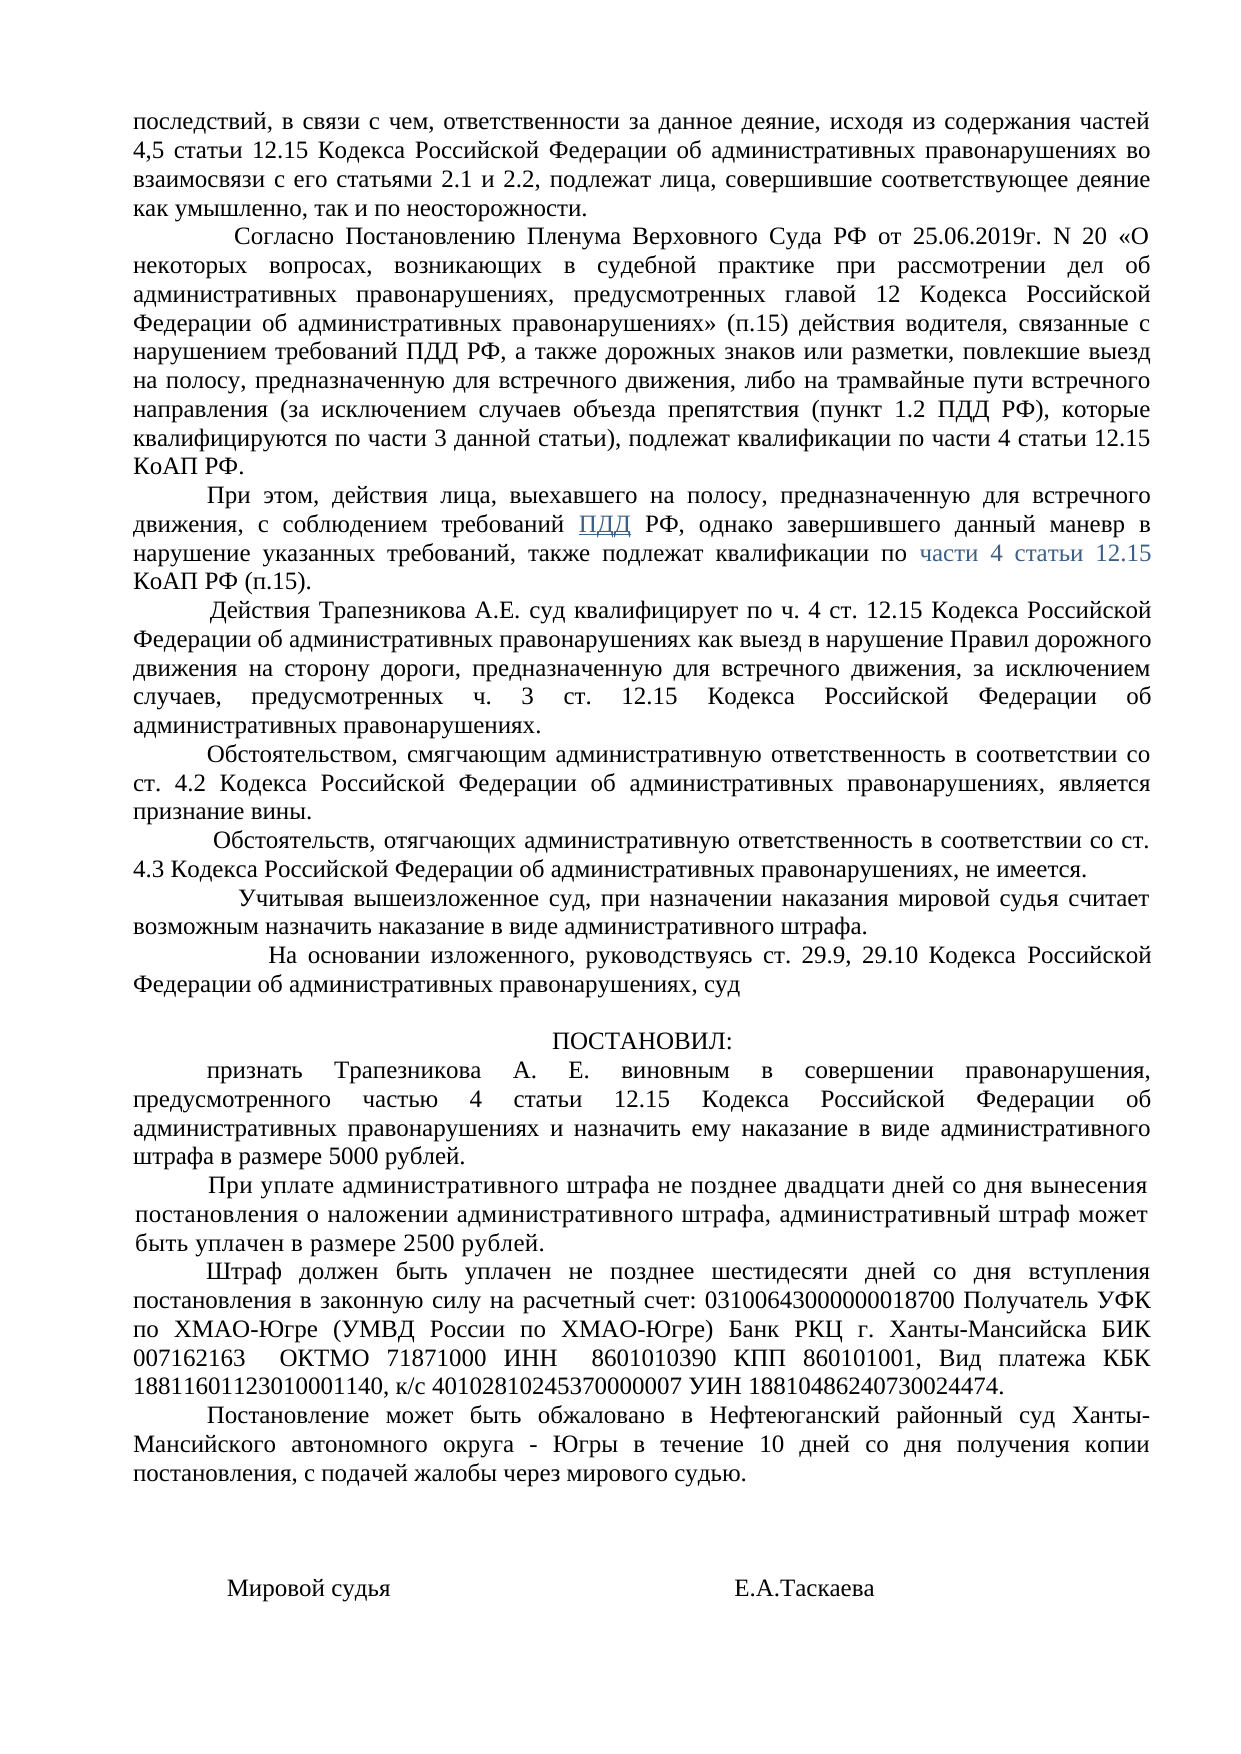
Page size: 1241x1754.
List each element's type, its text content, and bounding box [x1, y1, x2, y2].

text Обстоятельством, смягчающим административную ответственность в соответствии со ст. 4.2 Кодекса Российской Федерации об административных правонарушениях, является признание вины. [133, 739, 1152, 825]
text Обстоятельств, отягчающих административную ответственность в соответствии со ст. 4.3 Кодекса Российской Федерации об административных правонарушениях, не имеется. [133, 825, 1152, 883]
text ПОСТАНОВИЛ: [133, 1026, 1152, 1055]
text признать Трапезникова А. Е. виновным в совершении правонарушения, предусмотренного частью 4 статьи 12.15 Кодекса Российской Федерации об административных правонарушениях и назначить ему наказание в виде административного штрафа в размере 5000 рублей. [133, 1055, 1152, 1170]
text Согласно Постановлению Пленума Верховного Суда РФ от 25.06.2019г. N 20 «О некоторых вопросах, возникающих в судебной практике при рассмотрении дел об административных правонарушениях, предусмотренных главой 12 Кодекса Российской Федерации об административных правонарушениях» (п.15) действия водителя, связанные с нарушением требований ПДД РФ, а также дорожных знаков или разметки, повлекшие выезд на полосу, предназначенную для встречного движения, либо на трамвайные пути встречного направления (за исключением случаев объезда препятствия (пункт 1.2 ПДД РФ), которые квалифицируются по части 3 данной статьи), подлежат квалификации по части 4 статьи 12.15 КоАП РФ. [133, 221, 1152, 480]
text Действия Трапезникова А.Е. суд квалифицирует по ч. 4 ст. 12.15 Кодекса Российской Федерации об административных правонарушениях как выезд в нарушение Правил дорожного движения на сторону дороги, предназначенную для встречного движения, за исключением случаев, предусмотренных ч. 3 ст. 12.15 Кодекса Российской Федерации об административных правонарушениях. [133, 595, 1152, 739]
text Постановление может быть обжаловано в Нефтеюганский районный суд Ханты-Мансийского автономного округа - Югры в течение 10 дней со дня получения копии постановления, с подачей жалобы через мирового судью. [133, 1400, 1152, 1486]
text При этом, действия лица, выехавшего на полосу, предназначенную для встречного движения, с соблюдением требований ПДД РФ, однако завершившего данный маневр в нарушение указанных требований, также подлежат квалификации по части 4 статьи 12.15 КоАП РФ (п.15). [133, 480, 1152, 595]
text Учитывая вышеизложенное суд, при назначении наказания мировой судья считает возможным назначить наказание в виде административного штрафа. [133, 883, 1152, 940]
text При уплате административного штрафа не позднее двадцати дней со дня вынесения постановления о наложении административного штрафа, административный штраф может быть уплачен в размере 2500 рублей. [135, 1170, 1149, 1256]
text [133, 106, 1152, 221]
text На основании изложенного, руководствуясь ст. 29.9, 29.10 Кодекса Российской Федерации об административных правонарушениях, суд [133, 940, 1152, 998]
text Штраф должен быть уплачен не позднее шестидесяти дней со дня вступления постановления в законную силу на расчетный счет: 03100643000000018700 Получатель УФК по ХМАО-Югре (УМВД России по ХМАО-Югре) Банк РКЦ г. Ханты-Мансийска БИК 007162163 ОКТМО 71871000 ИНН 8601010390 КПП 860101001, Вид платежа КБК 18811601123010001140, к/с 40102810245370000007 УИН 18810486240730024474. [133, 1256, 1152, 1400]
text Мировой судья Е.А.Таскаева [133, 1573, 1152, 1601]
